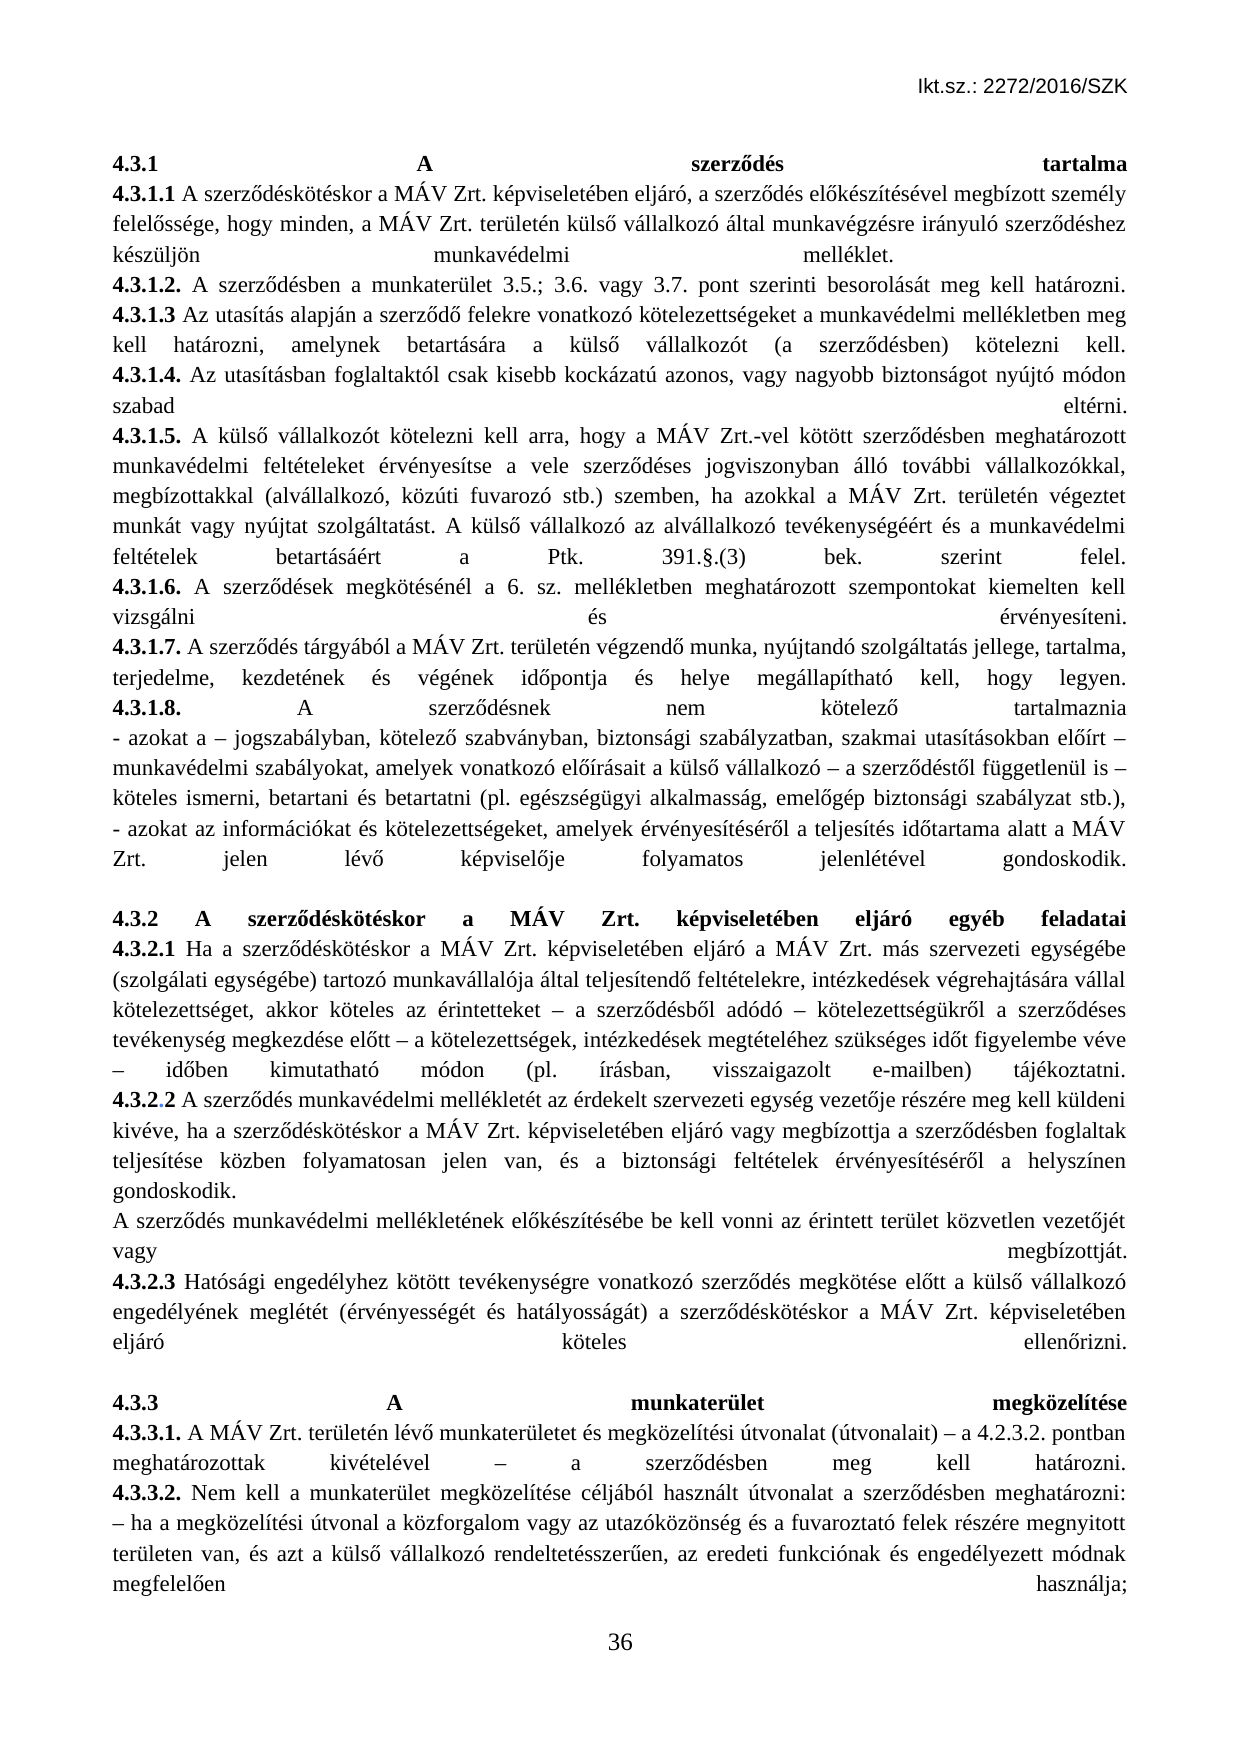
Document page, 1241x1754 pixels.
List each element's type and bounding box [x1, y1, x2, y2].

text [112, 150, 1128, 1596]
